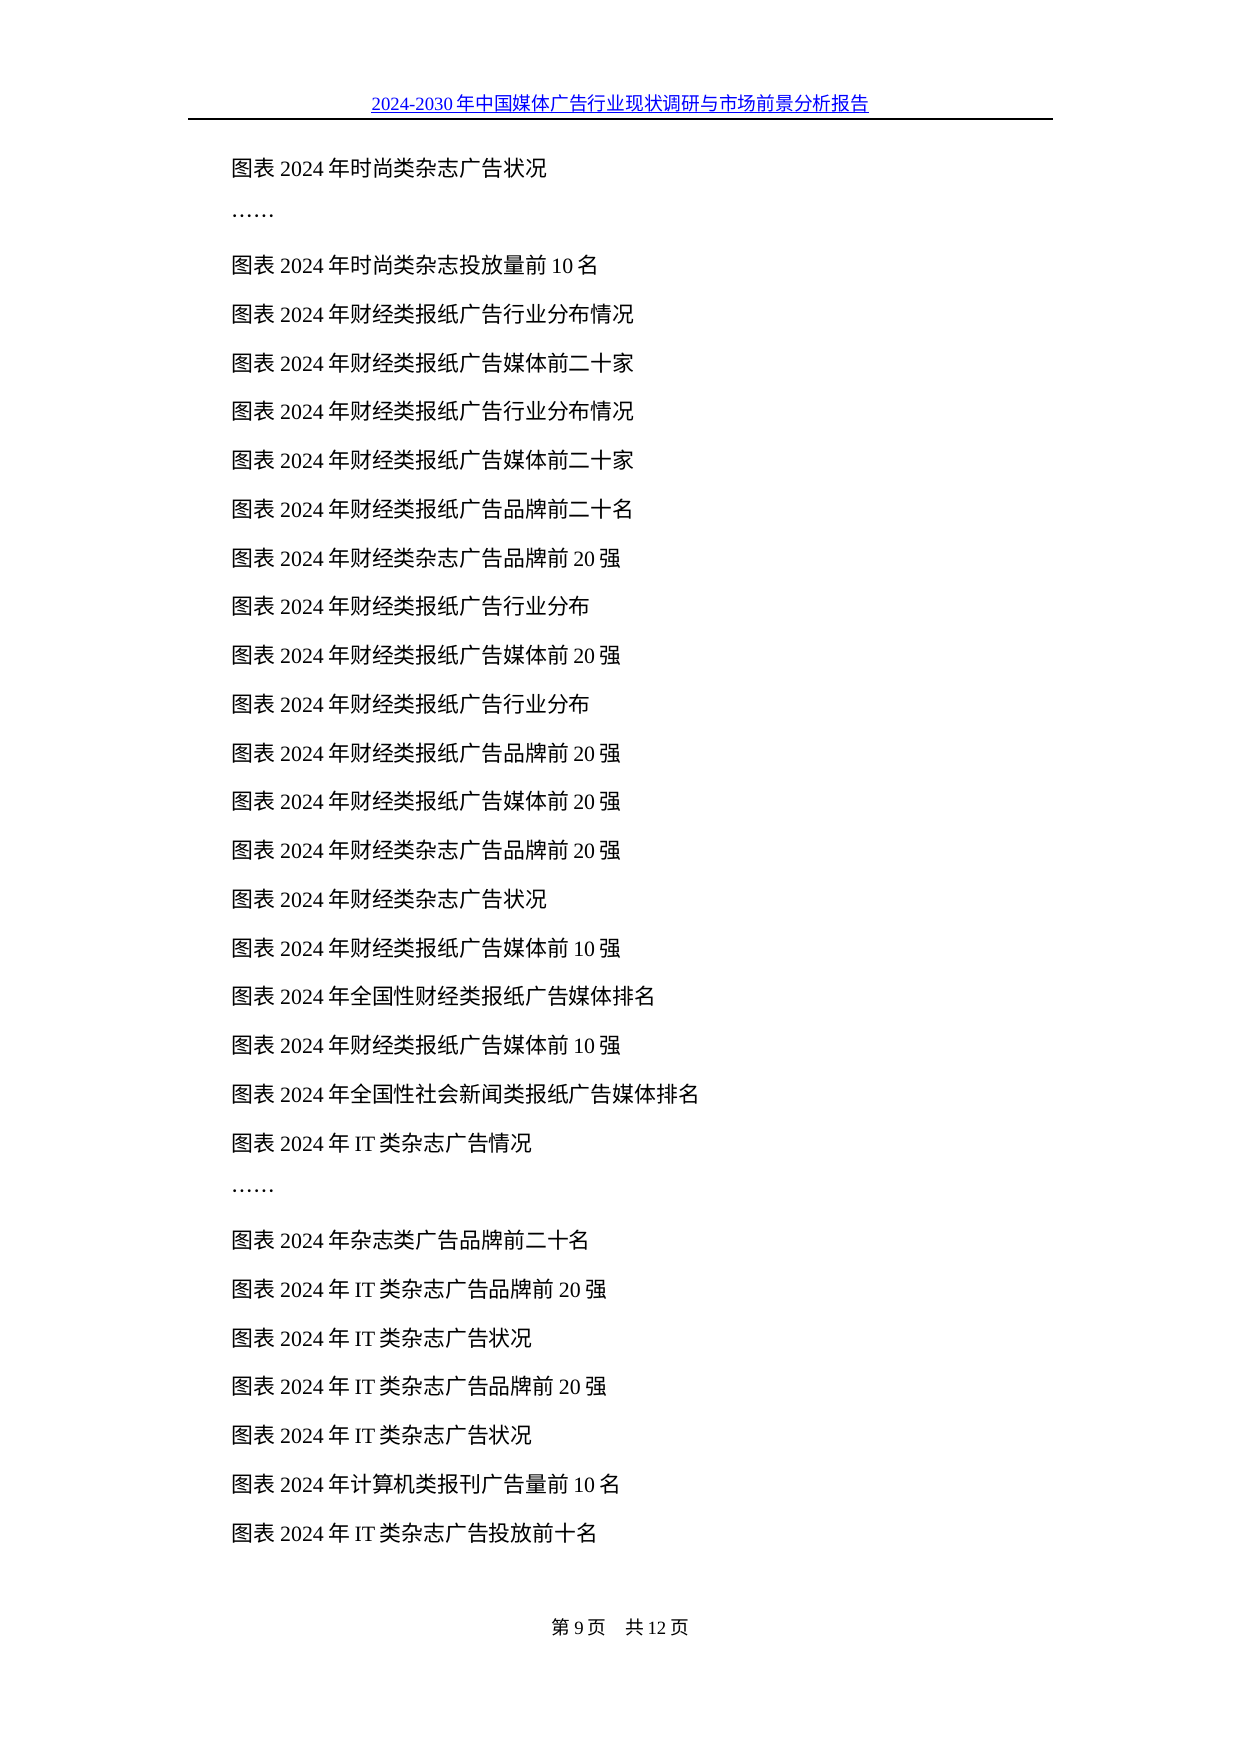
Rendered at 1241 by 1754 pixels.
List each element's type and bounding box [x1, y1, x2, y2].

text [187, 150, 1053, 1548]
